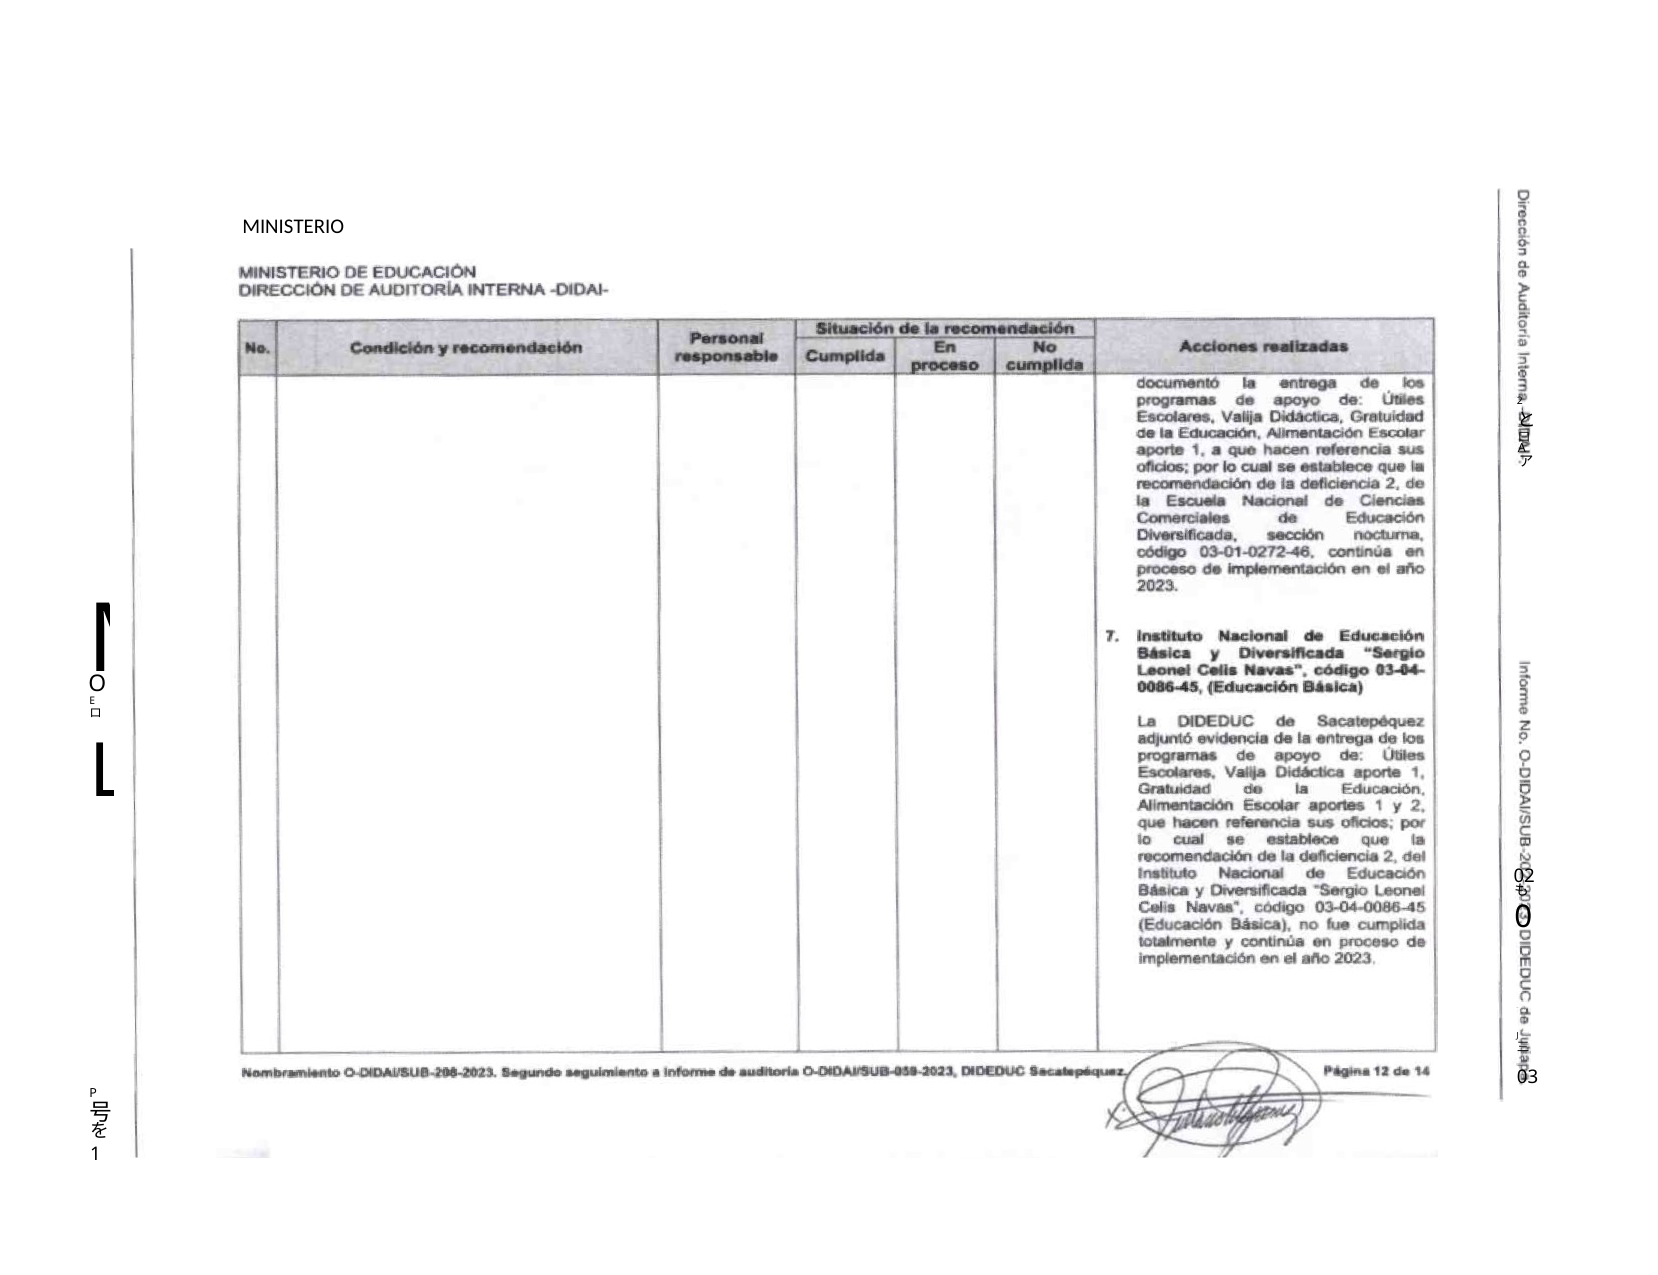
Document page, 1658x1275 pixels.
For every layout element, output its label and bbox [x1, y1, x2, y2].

picture [1497, 188, 1531, 1102]
picture [1522, 416, 1531, 425]
picture [130, 248, 1438, 1158]
